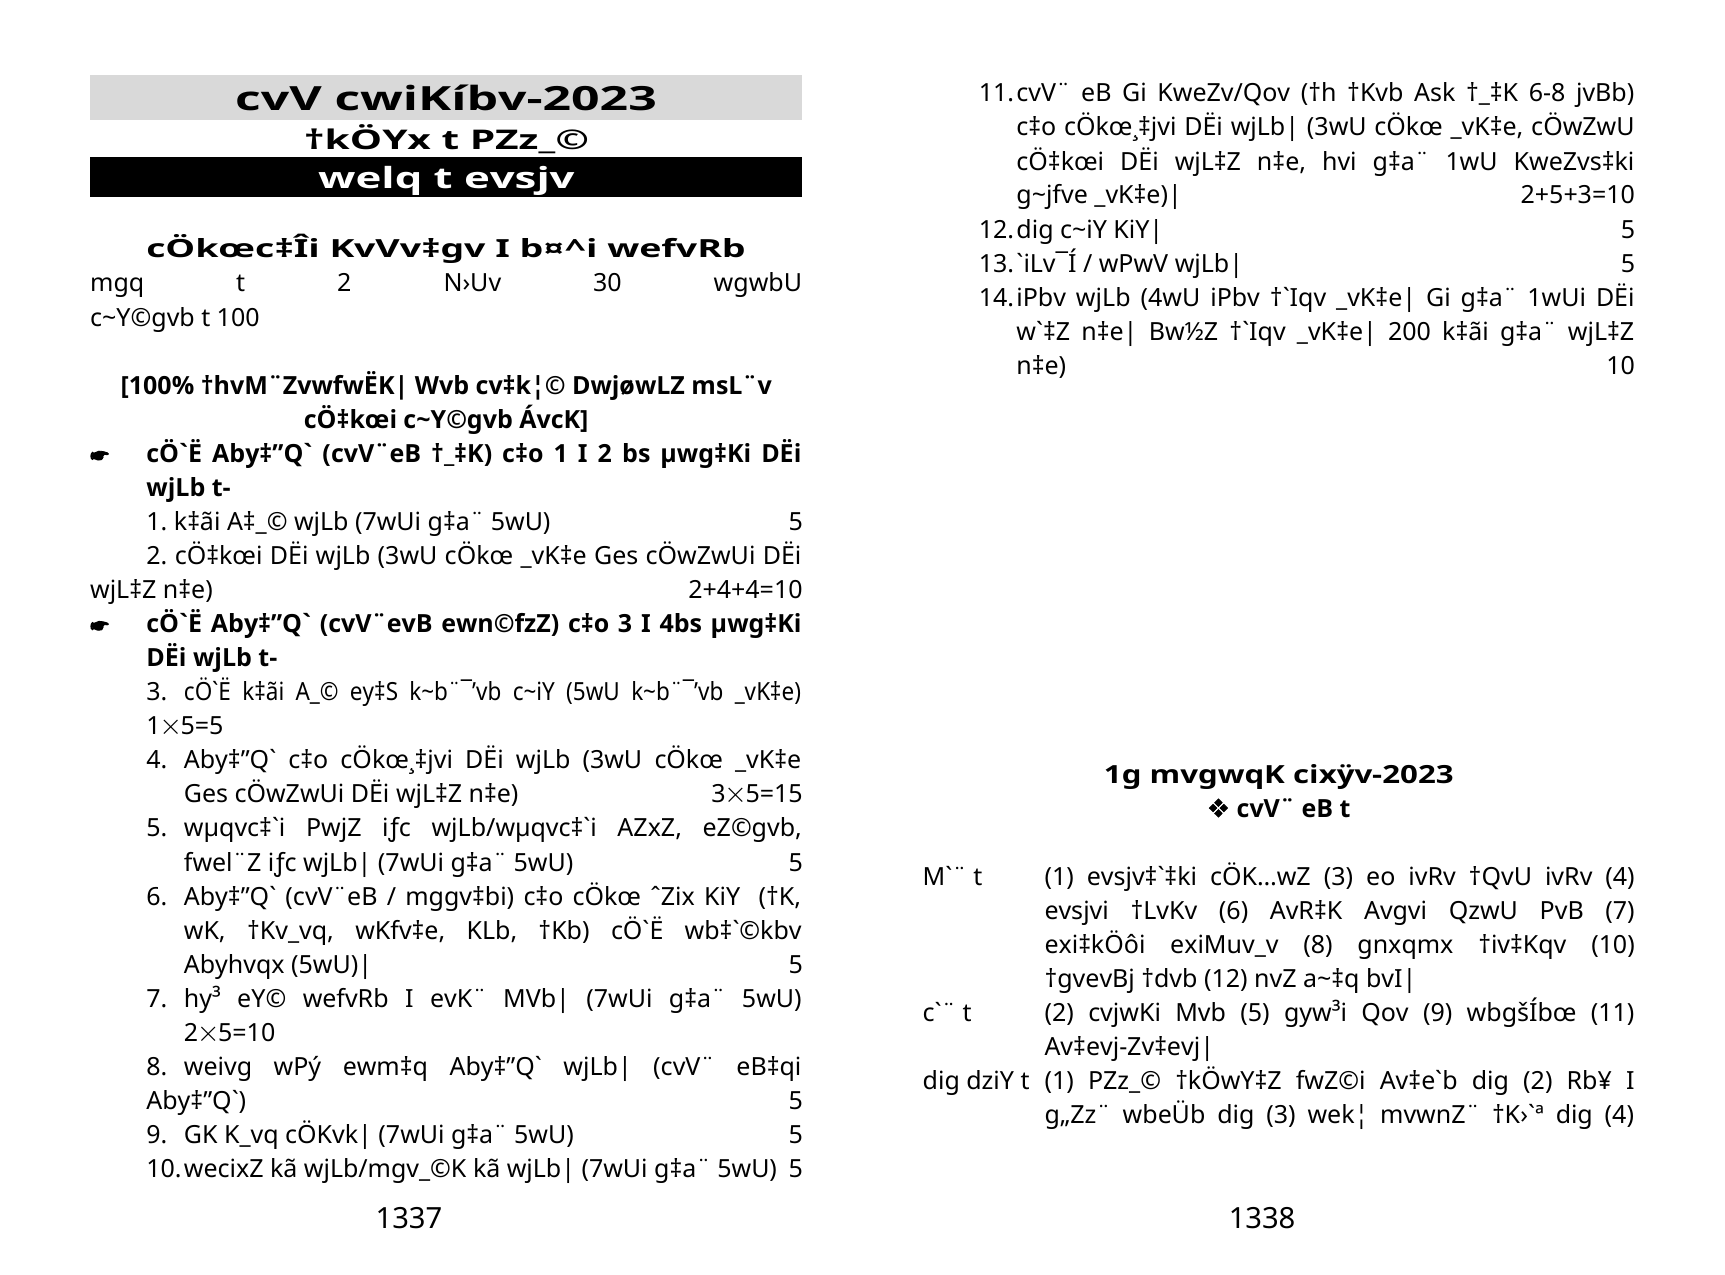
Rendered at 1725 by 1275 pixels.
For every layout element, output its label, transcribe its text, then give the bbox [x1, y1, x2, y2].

text welq t evsjv [90, 157, 802, 197]
text 1. k‡ãi A‡_© wjLb (7wUi g‡a¨ 5wU) 5 [90, 503, 802, 538]
text 11. cvV¨ eB Gi KweZv/Qov (†h †Kvb Ask †_‡K 6-8 jvBb) c‡o cÖkœ¸‡jvi DËi wjLb| (3wU cÖkœ _vK‡e, cÖwZwU cÖ‡kœi DËi wjL‡Z n‡e, hvi g‡a¨ 1wU KweZvs‡ki g~jfve _vK‡e)| 2+5+3=10 [922, 75, 1635, 211]
text 13. `iLv¯Í / wPwV wjLb| 5 [922, 245, 1635, 279]
text cÖkœc‡Îi KvVv‡gv I b¤^i wefvRb [90, 231, 802, 265]
text cvV¨ eB t [922, 790, 1635, 824]
text 8. weivg wPý ewm‡q Aby‡”Q` wjLb| (cvV¨ eB‡qi Aby‡”Q`) 5 [90, 1048, 802, 1117]
text 6. Aby‡”Q` (cvV¨eB / mggv‡bi) c‡o cÖkœ ˆZix KiY (†K, wK, †Kv_vq, wKfv‡e, KLb, †Kb) cÖ`Ë wb‡`©kbv Abyhvqx (5wU)| 5 [90, 878, 802, 980]
text 5. wµqvc‡`i PwjZ iƒc wjLb/wµqvc‡`i AZxZ, eZ©gvb, fwel¨Z iƒc wjLb| (7wUi g‡a¨ 5wU) 5 [90, 810, 802, 878]
text mgq t 2 N›Uv 30 wgwbU c~Y©gvb t 100 [90, 265, 802, 333]
text cvV cwiKíbv-2023 [90, 75, 802, 120]
text 7. hy³ eY© wefvRb I evK¨ MVb| (7wUi g‡a¨ 5wU) 25=10 [90, 980, 802, 1048]
text 4. Aby‡”Q` c‡o cÖkœ¸‡jvi DËi wjLb (3wU cÖkœ _vK‡e Ges cÖwZwUi DËi wjL‡Z n‡e) 35=15 [90, 742, 802, 810]
text 1g mvgwqK cixÿv-2023 [922, 756, 1635, 790]
text [100% †hvM¨ZvwfwËK| Wvb cv‡k¦© DwjøwLZ msL¨v cÖ‡kœi c~Y©gvb ÁvcK] [90, 367, 802, 435]
text 14. iPbv wjLb (4wU iPbv †`Iqv _vK‡e| Gi g‡a¨ 1wUi DËi w`‡Z n‡e| Bw½Z †`Iqv _vK‡e| 200 k‡ãi g‡a¨ wjL‡Z n‡e) 10 [922, 279, 1635, 382]
text c`¨ t (2) cvjwKi Mvb (5) gyw³i Qov (9) wbgšÍbœ (11) Av‡evj-Zv‡evj| [922, 995, 1635, 1063]
text 2. cÖ‡kœi DËi wjLb (3wU cÖkœ _vK‡e Ges cÖwZwUi DËi wjL‡Z n‡e) 2+4+4=10 [90, 538, 802, 606]
text 10. wecixZ kã wjLb/mgv_©K kã wjLb| (7wUi g‡a¨ 5wU) 5 [90, 1151, 802, 1185]
text cÖ`Ë Aby‡”Q` (cvV¨eB †_‡K) c‡o 1 I 2 bs µwg‡Ki DËi wjLb t- [90, 435, 802, 503]
text M`¨ t (1) evsjv‡`‡ki cÖK…wZ (3) eo ivRv †QvU ivRv (4) evsjvi †LvKv (6) AvR‡K Avgvi QzwU PvB (7) exi‡kÖôi exiMuv_v (8) gnxqmx †iv‡Kqv (10) †gvevBj †dvb (12) nvZ a~‡q bvI| [922, 858, 1635, 995]
text †kÖYx t PZz_© [90, 120, 802, 157]
text 3. cÖ`Ë k‡ãi A_© ey‡S k~b¨¯’vb c~iY (5wU k~b¨¯’vb _vK‡e) 15=5 [90, 674, 802, 742]
text 9. GK K_vq cÖKvk| (7wUi g‡a¨ 5wU) 5 [90, 1117, 802, 1151]
text 12. dig c~iY KiY| 5 [922, 211, 1635, 245]
text cÖ`Ë Aby‡”Q` (cvV¨evB ewn©fzZ) c‡o 3 I 4bs µwg‡Ki DËi wjLb t- [90, 606, 802, 674]
